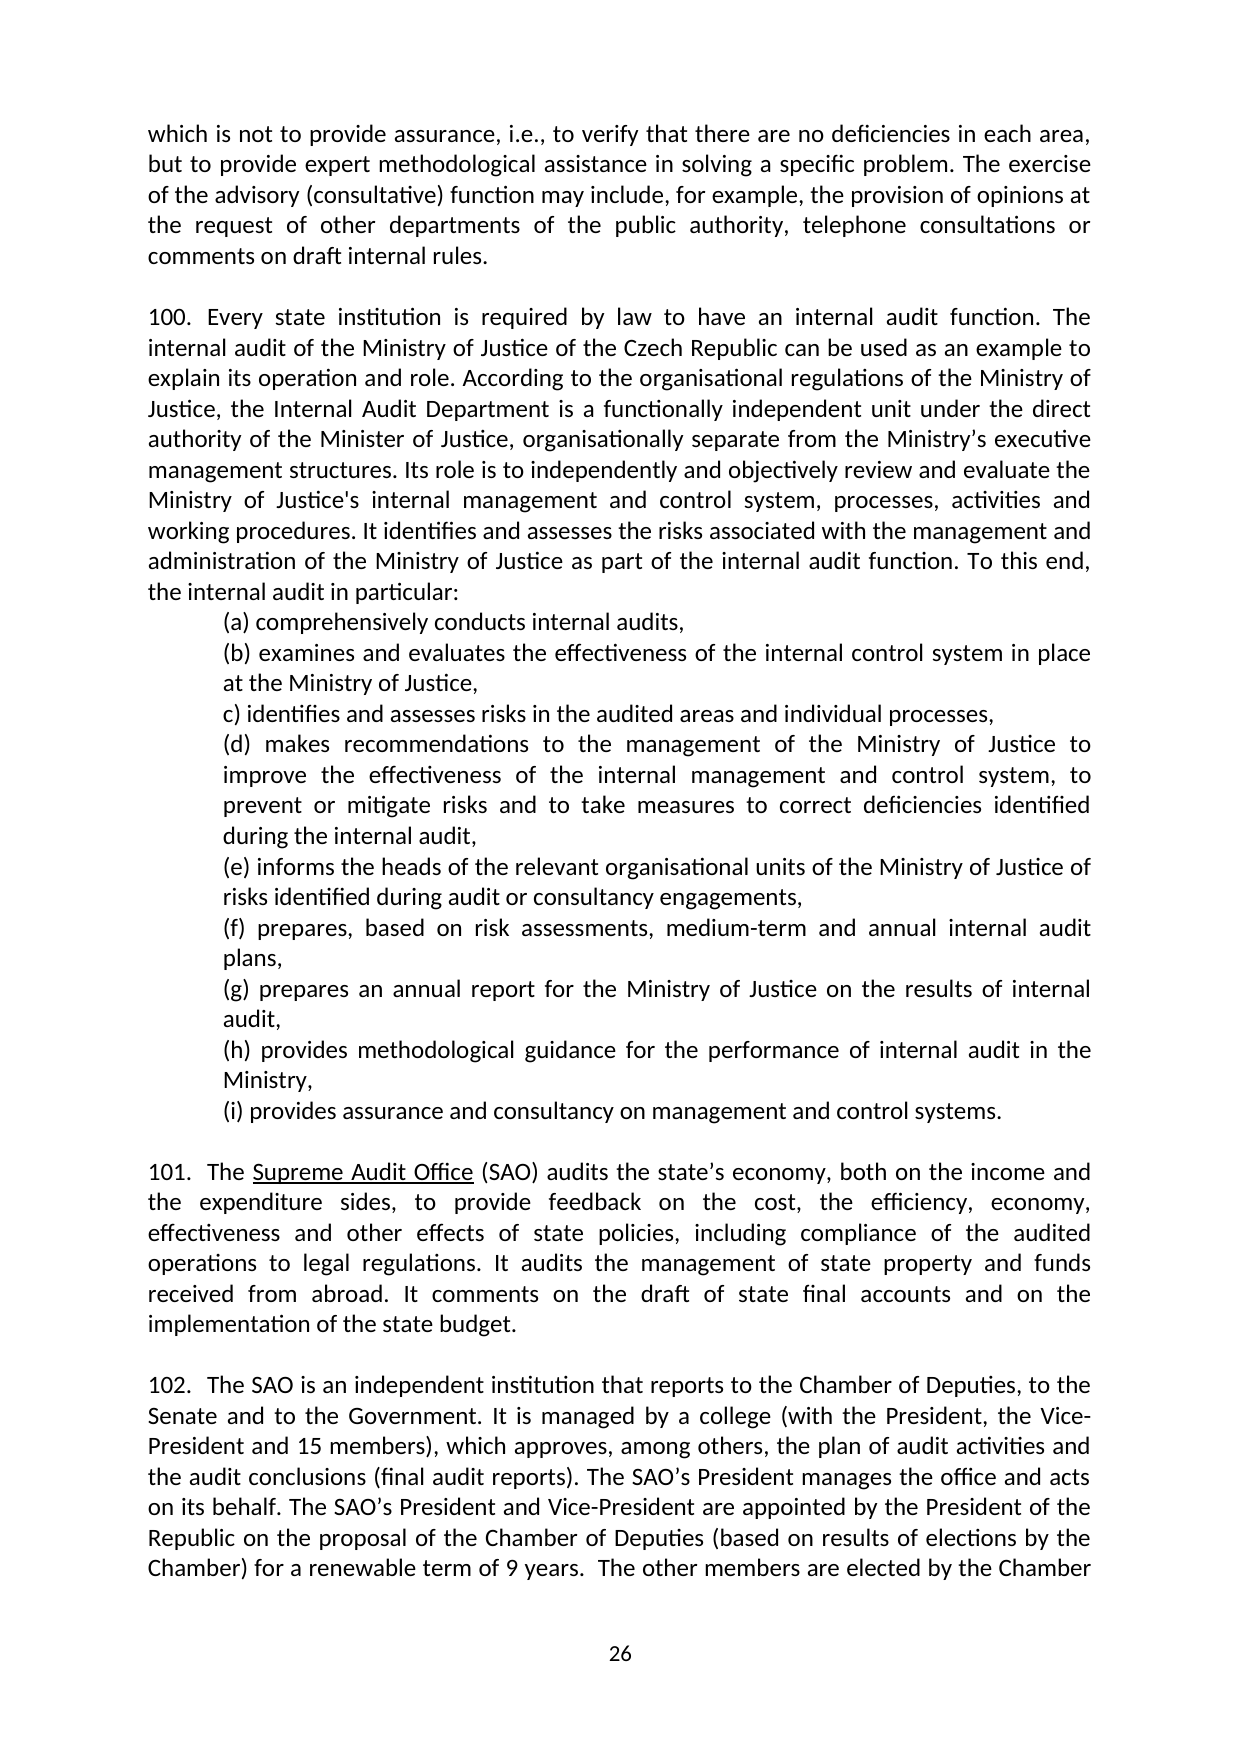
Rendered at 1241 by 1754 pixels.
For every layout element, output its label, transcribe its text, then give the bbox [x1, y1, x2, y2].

list Every state institution is required by law to have an internal audit function. The internal audit of the Ministry of Justice of the Czech Republic can be used as an example to explain its operation and role. According to the organisational regulations of the Ministry of Justice, the Internal Audit Department is a functionally independent unit under the direct authority of the Minister of Justice, organisationally separate from the Ministry’s executive management structures. Its role is to independently and objectively review and evaluate the Ministry of Justice's internal management and control system, processes, activities and working procedures. It identifies and assesses the risks associated with the management and administration of the Ministry of Justice as part of the internal audit function. To this end, the internal audit in particular: [148, 301, 1092, 606]
text (f) prepares, based on risk assessments, medium-term and annual internal audit plans, [223, 912, 1092, 973]
list The Supreme Audit Office (SAO) audits the state’s economy, both on the income and the expenditure sides, to provide feedback on the cost, the efficiency, economy, effectiveness and other effects of state policies, including compliance of the audited operations to legal regulations. It audits the management of state property and funds received from abroad. It comments on the draft of state final accounts and on the implementation of the state budget. [148, 1156, 1092, 1339]
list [148, 118, 1092, 271]
text (g) prepares an annual report for the Ministry of Justice on the results of internal audit, [223, 973, 1092, 1034]
text (d) makes recommendations to the management of the Ministry of Justice to improve the effectiveness of the internal management and control system, to prevent or mitigate risks and to take measures to correct deficiencies identified during the internal audit, [223, 728, 1092, 851]
text c) identifies and assesses risks in the audited areas and individual processes, [223, 698, 1092, 728]
text (e) informs the heads of the relevant organisational units of the Ministry of Justice of risks identified during audit or consultancy engagements, [223, 851, 1092, 912]
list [148, 1369, 1092, 1583]
text (h) provides methodological guidance for the performance of internal audit in the Ministry, [223, 1034, 1092, 1095]
text (i) provides assurance and consultancy on management and control systems. [223, 1095, 1092, 1125]
text (a) comprehensively conducts internal audits, [223, 606, 1092, 637]
text (b) examines and evaluates the effectiveness of the internal control system in place at the Ministry of Justice, [223, 637, 1092, 698]
